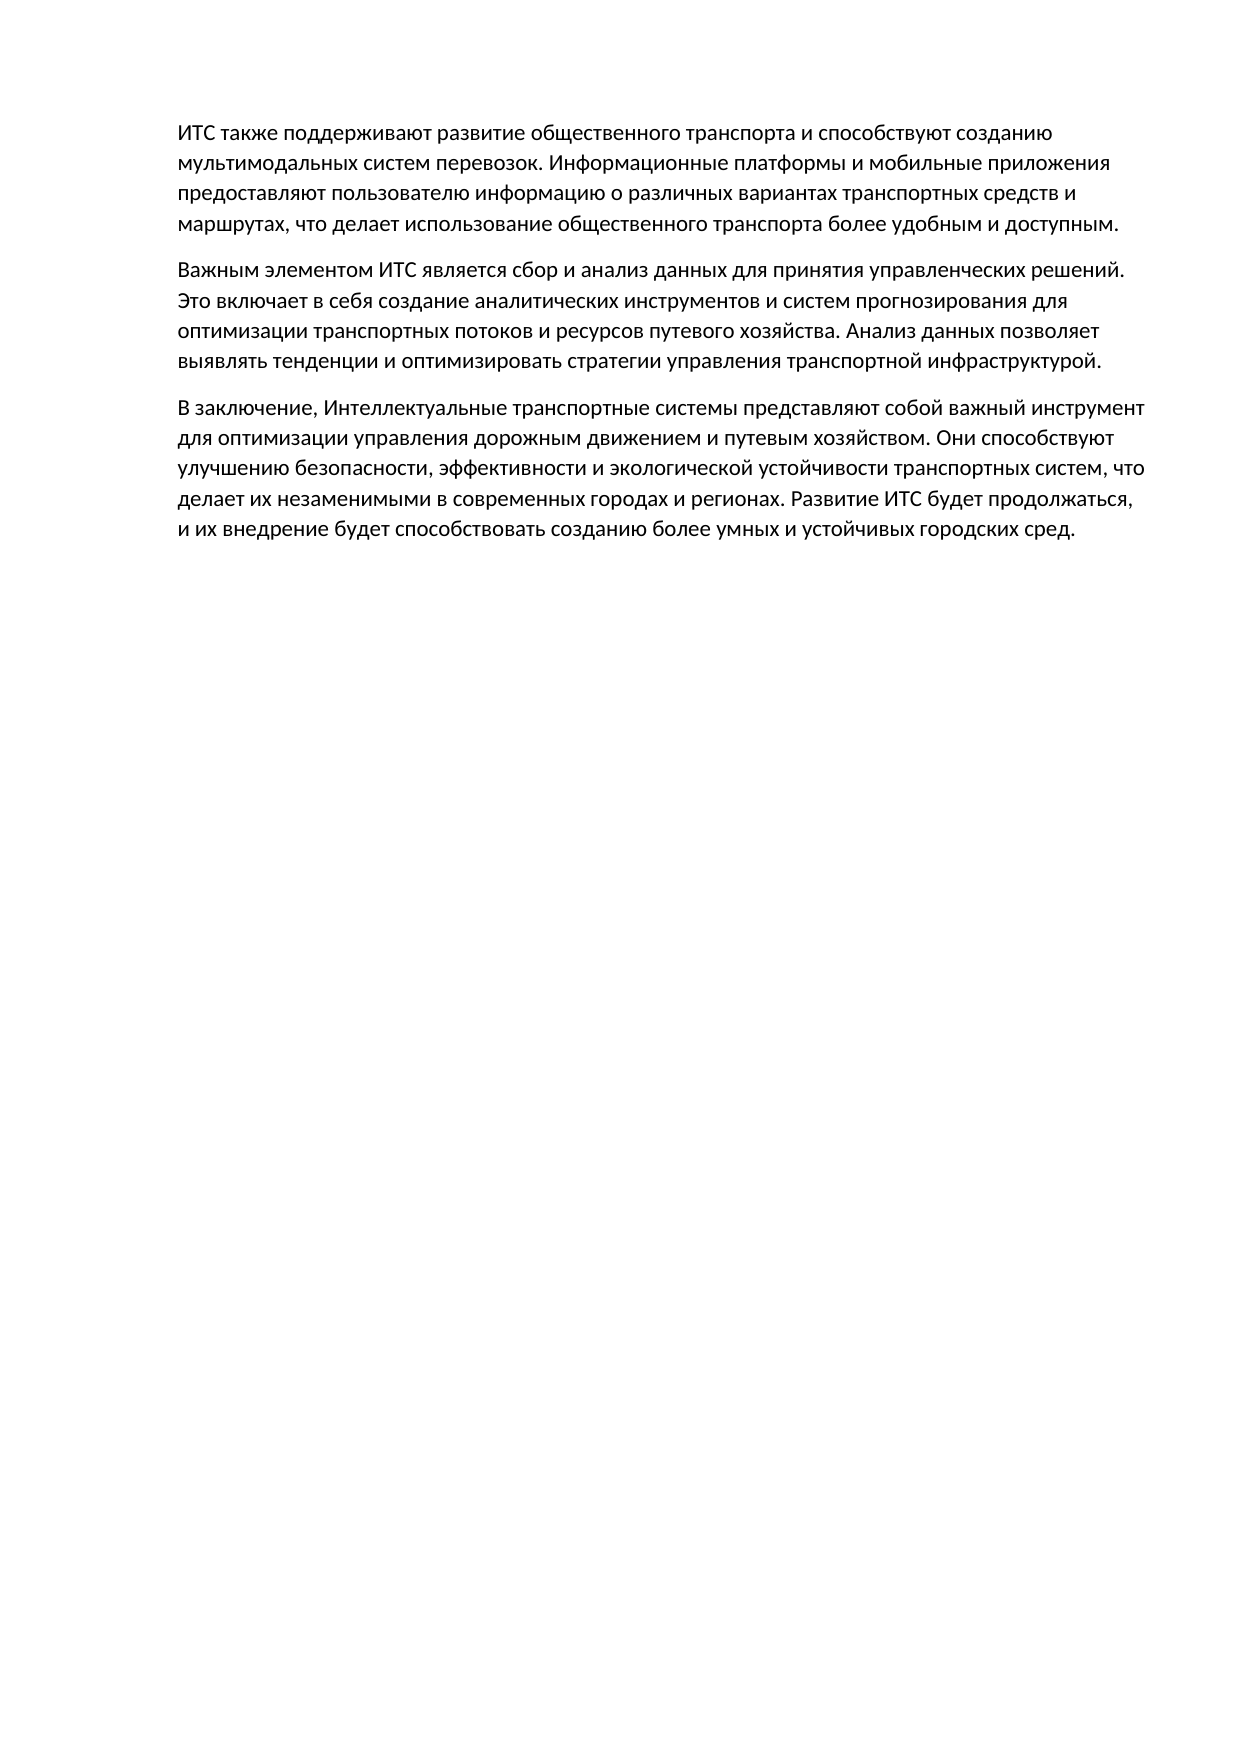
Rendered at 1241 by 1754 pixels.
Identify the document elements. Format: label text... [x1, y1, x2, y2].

text В заключение, Интеллектуальные транспортные системы представляют собой важный инструмент для оптимизации управления дорожным движением и путевым хозяйством. Они способствуют улучшению безопасности, эффективности и экологической устойчивости транспортных систем, что делает их незаменимыми в современных городах и регионах. Развитие ИТС будет продолжаться, и их внедрение будет способствовать созданию более умных и устойчивых городских сред. [177, 393, 1152, 542]
text Важным элементом ИТС является сбор и анализ данных для принятия управленческих решений. Это включает в себя создание аналитических инструментов и систем прогнозирования для оптимизации транспортных потоков и ресурсов путевого хозяйства. Анализ данных позволяет выявлять тенденции и оптимизировать стратегии управления транспортной инфраструктурой. [177, 256, 1152, 374]
text ИТС также поддерживают развитие общественного транспорта и способствуют созданию мультимодальных систем перевозок. Информационные платформы и мобильные приложения предоставляют пользователю информацию о различных вариантах транспортных средств и маршрутах, что делает использование общественного транспорта более удобным и доступным. [177, 118, 1152, 237]
